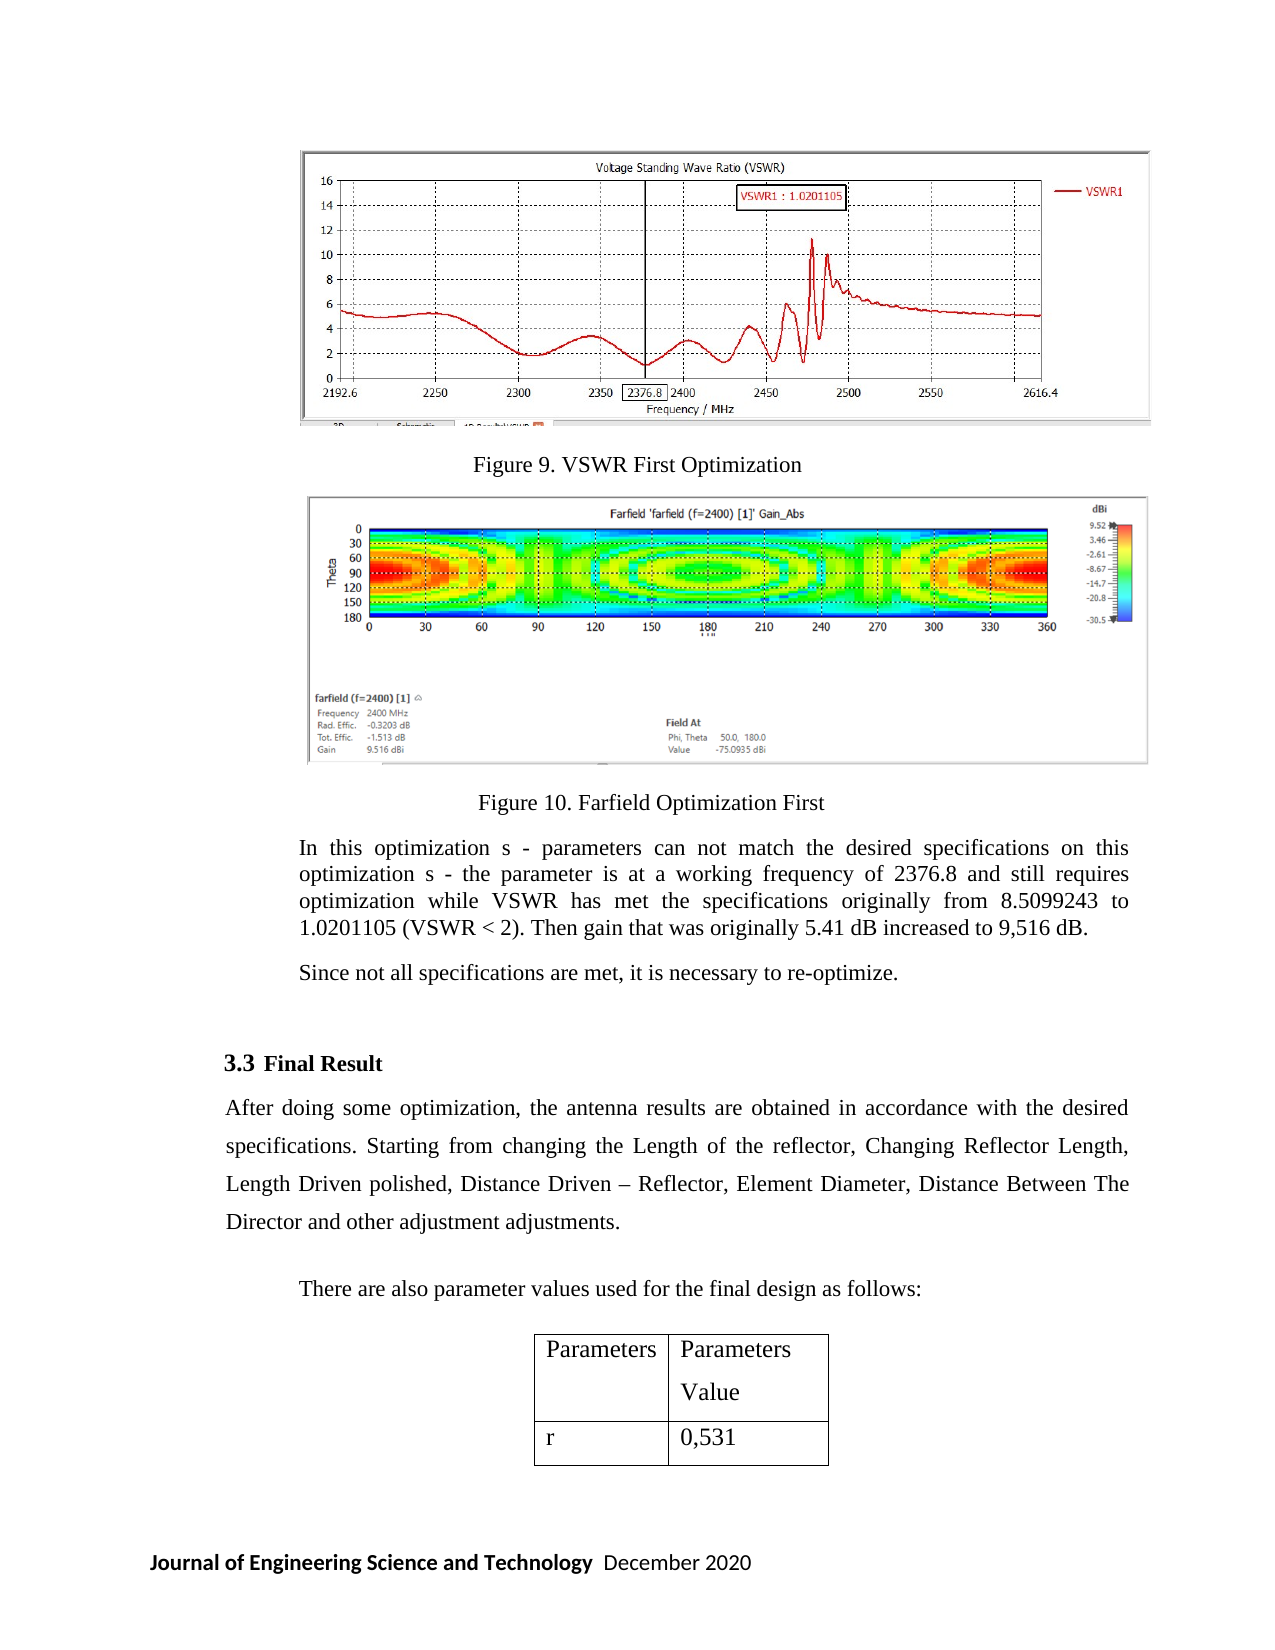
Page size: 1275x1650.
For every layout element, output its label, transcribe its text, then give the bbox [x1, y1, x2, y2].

table_header Parameters Value [669, 1335, 828, 1421]
subtitle Final Result [223, 1048, 1153, 1076]
table_cell r [535, 1422, 668, 1465]
text Figure 9. VSWR First Optimization [473, 451, 1151, 477]
picture [306, 495, 1149, 765]
table_header Parameters [535, 1335, 668, 1421]
picture [300, 150, 1152, 426]
table_cell 0,531 [669, 1422, 828, 1465]
text In this optimization s - parameters can not match the desired specifications on this optimization s - the parameter is at a working frequency of 2376.8 and still requires optimization while VSWR has met the specifications originally from 8.5099243 to 1.0201105 (VSWR < 2). Then gain that was originally 5.41 dB increased to 9,516 dB. [298, 833, 1131, 941]
text There are also parameter values used for the final design as follows: [298, 1275, 1151, 1302]
text Figure 10. Farfield Optimization First [150, 789, 1153, 815]
text Since not all specifications are met, it is necessary to re-optimize. [298, 959, 1151, 985]
text After doing some optimization, the antenna results are obtained in accordance with the desired specifications. Starting from changing the Length of the reflector, Changing Reflector Length, Length Driven polished, Distance Driven – Reflector, Element Diameter, Distance Between The Director and other adjustment adjustments. [225, 1094, 1131, 1234]
